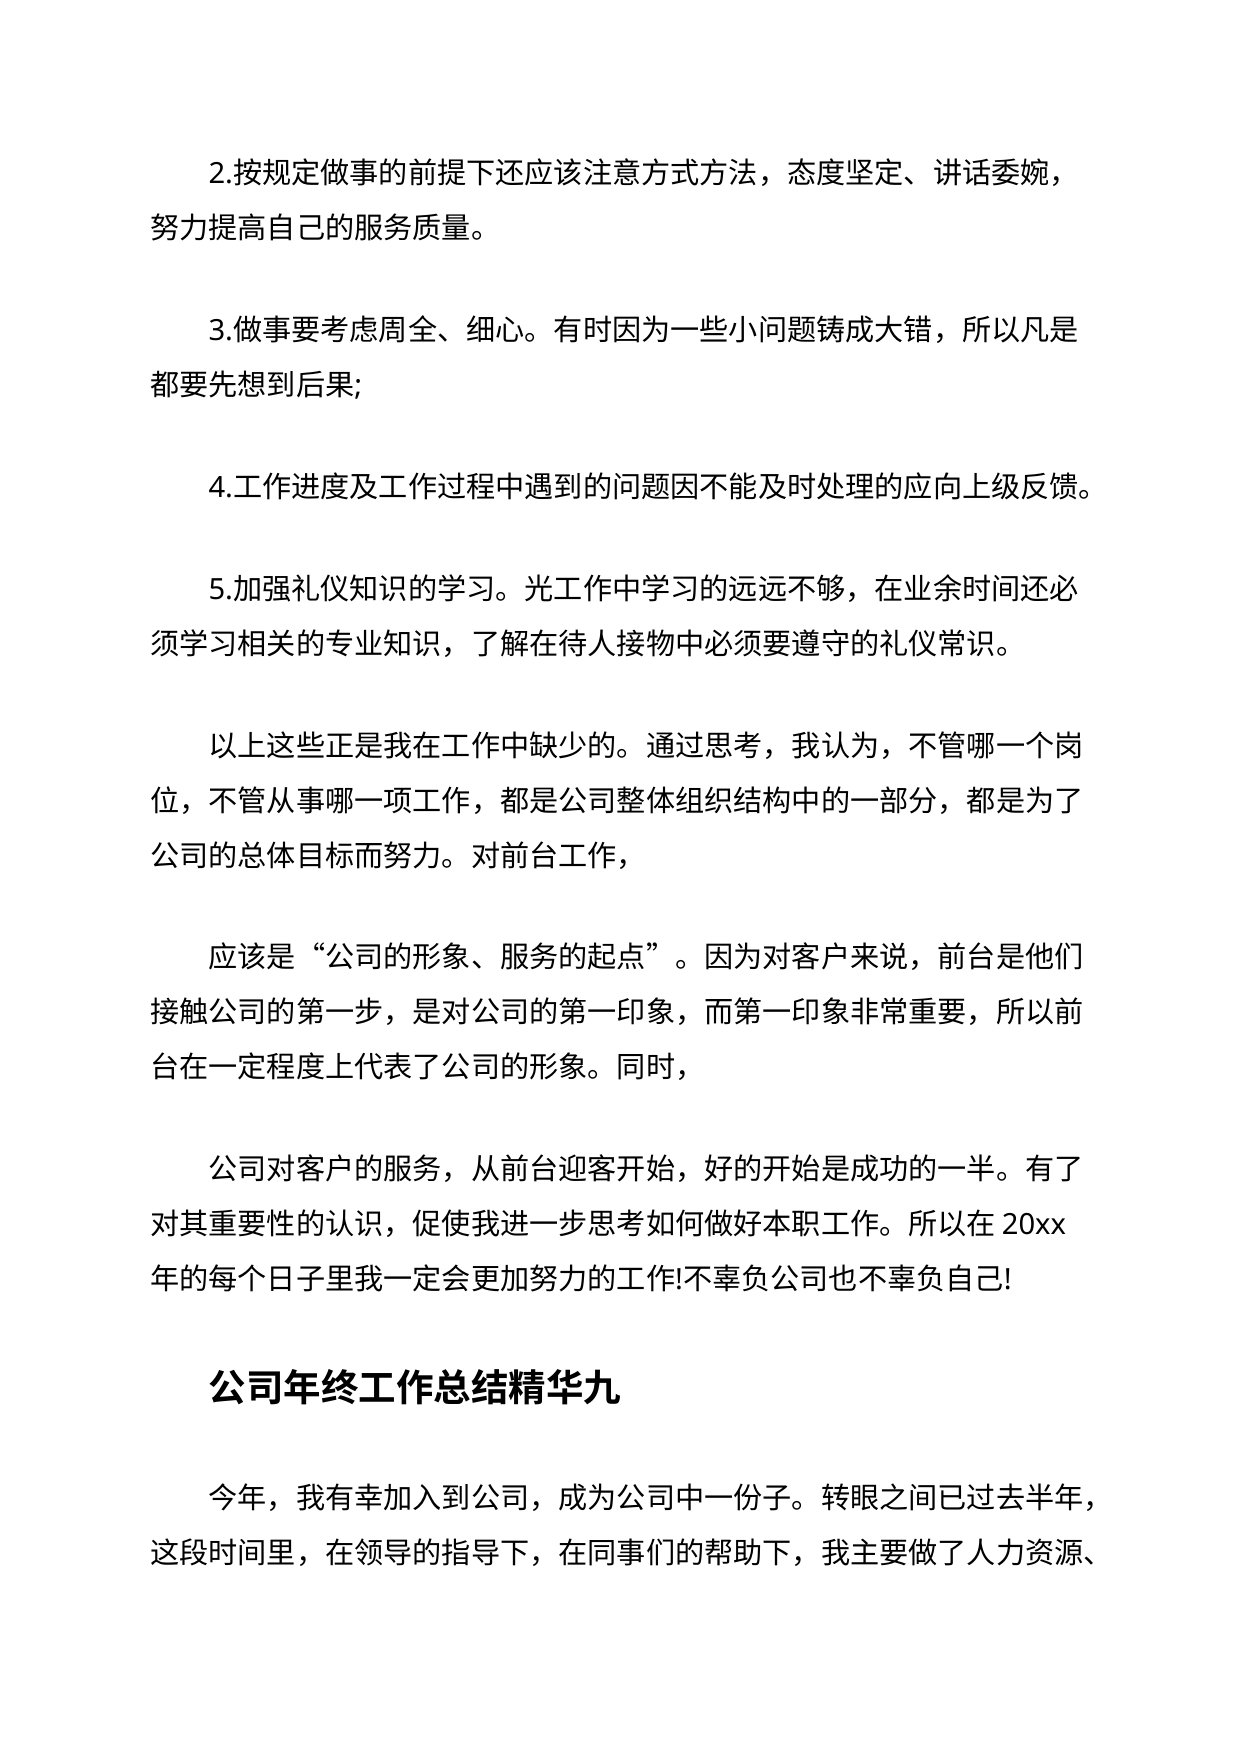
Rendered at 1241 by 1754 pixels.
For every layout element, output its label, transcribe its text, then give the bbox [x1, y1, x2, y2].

text 3.做事要考虑周全、细心。有时因为一些小问题铸成大错，所以凡是都要先想到后果; [150, 307, 1090, 404]
text 以上这些正是我在工作中缺少的。通过思考，我认为，不管哪一个岗位，不管从事哪一项工作，都是公司整体组织结构中的一部分，都是为了公司的总体目标而努力。对前台工作， [150, 722, 1090, 874]
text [150, 1475, 1090, 1572]
text 5.加强礼仪知识的学习。光工作中学习的远远不够，在业余时间还必须学习相关的专业知识，了解在待人接物中必须要遵守的礼仪常识。 [150, 566, 1090, 663]
text 4.工作进度及工作过程中遇到的问题因不能及时处理的应向上级反馈。 [150, 464, 1090, 506]
text 2.按规定做事的前提下还应该注意方式方法，态度坚定、讲话委婉，努力提高自己的服务质量。 [150, 150, 1090, 247]
text 应该是“公司的形象、服务的起点”。因为对客户来说，前台是他们接触公司的第一步，是对公司的第一印象，而第一印象非常重要，所以前台在一定程度上代表了公司的形象。同时， [150, 934, 1090, 1086]
text 公司年终工作总结精华九 [150, 1357, 1090, 1412]
text 公司对客户的服务，从前台迎客开始，好的开始是成功的一半。有了对其重要性的认识，促使我进一步思考如何做好本职工作。所以在20xx年的每个日子里我一定会更加努力的工作!不辜负公司也不辜负自己! [150, 1146, 1090, 1298]
